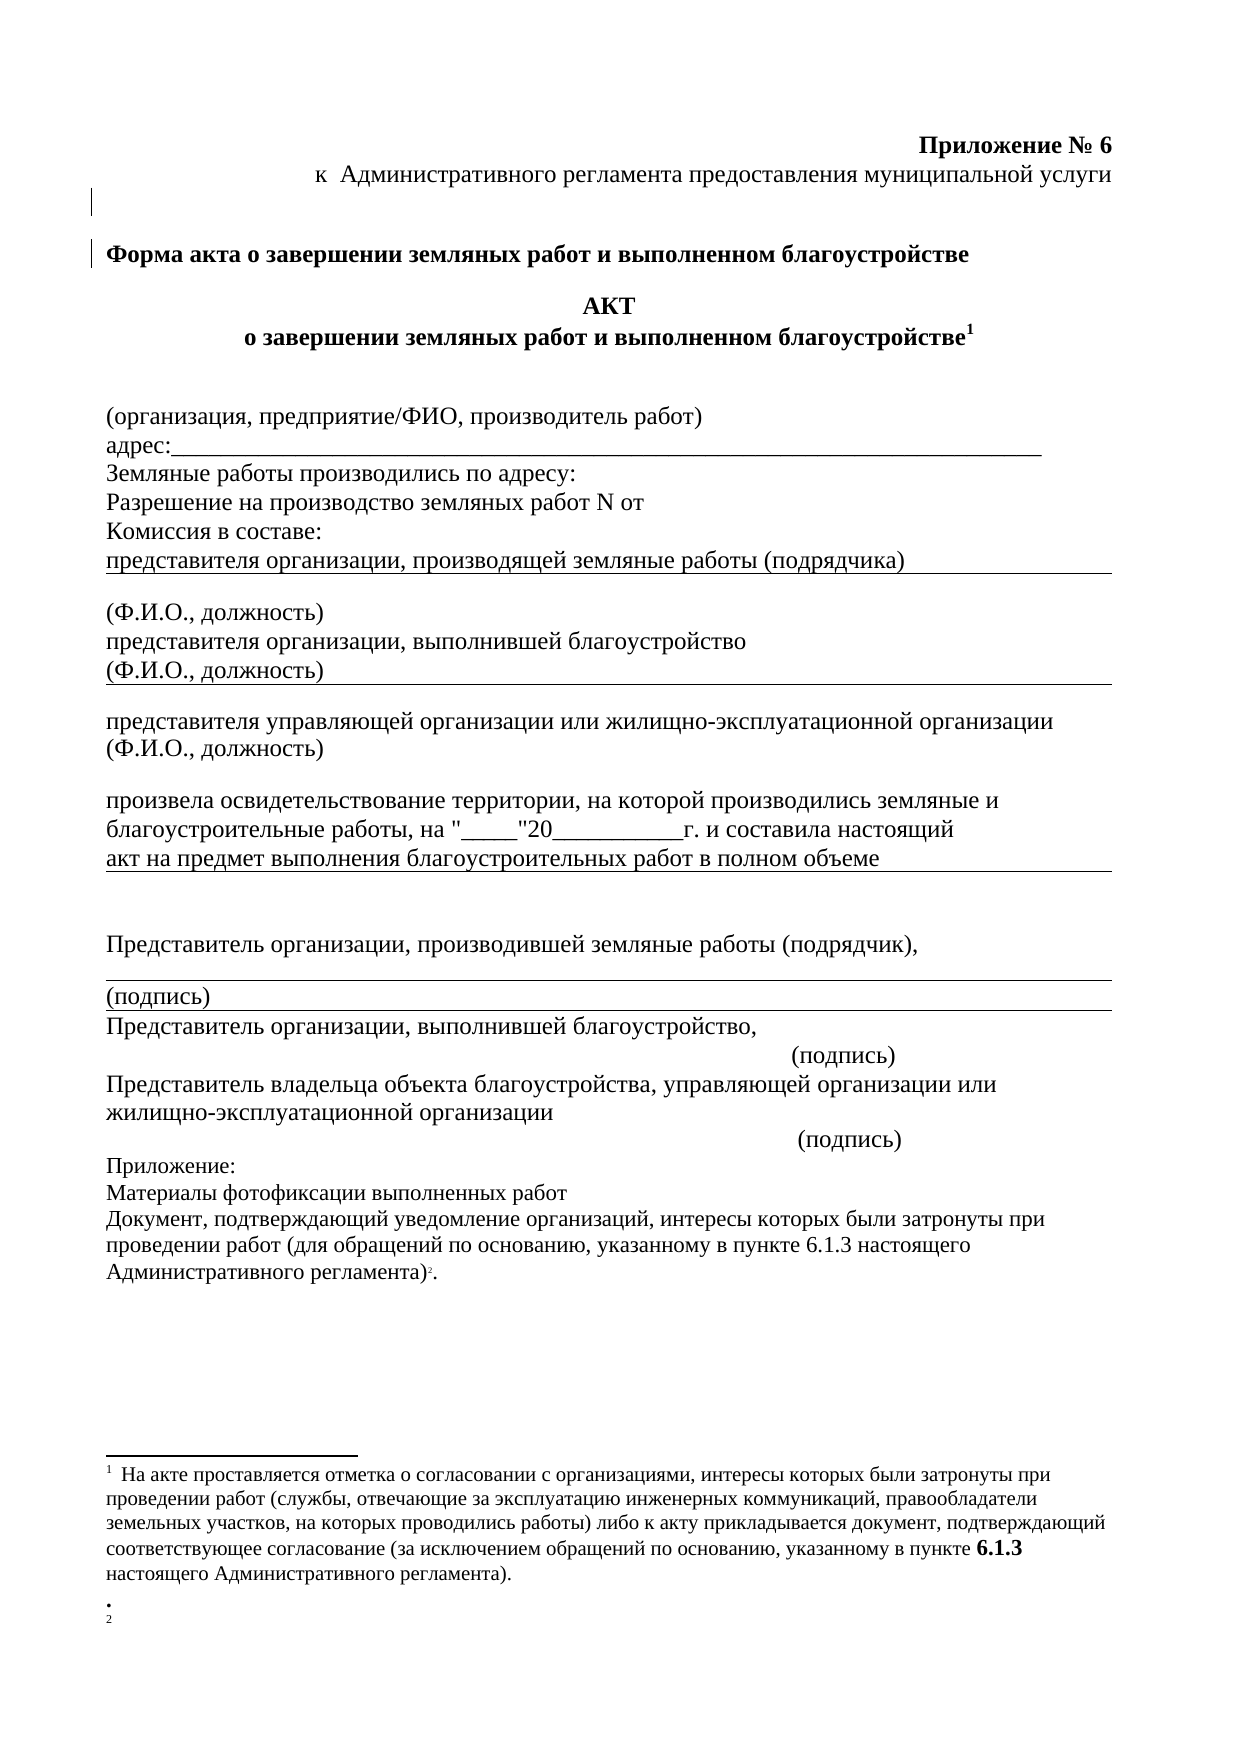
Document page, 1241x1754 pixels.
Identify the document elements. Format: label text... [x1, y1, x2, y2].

text Форма акта о завершении земляных работ и выполненном благоустройстве [106, 239, 1112, 268]
text Представитель владельца объекта благоустройства, управляющей организации или жилищно-эксплуатационной организации [106, 1069, 1112, 1126]
text (организация, предприятие/ФИО, производитель работ) [106, 401, 1112, 430]
text произвела освидетельствование территории, на которой производились земляные и благоустроительные работы, на " "20 г. и составила настоящий [106, 785, 1112, 843]
text (Ф.И.О., должность) [106, 735, 1112, 762]
text Материалы фотофиксации выполненных работ [106, 1179, 1112, 1205]
text (подпись) [106, 1126, 902, 1152]
text (Ф.И.О., должность) [106, 597, 1112, 626]
text Приложение: [106, 1152, 1112, 1179]
text Документ, подтверждающий уведомление организаций, интересы которых были затронуты при проведении работ (для обращений по основанию, указанному в пункте 6.1.3 настоящего Административного регламента). [106, 1205, 1112, 1284]
text Приложение № 6 к Административного регламента предоставления муниципальной услуги [106, 130, 1112, 188]
text Представитель организации, выполнившей благоустройство, [106, 1011, 1112, 1040]
text АКТ о завершении земляных работ и выполненном благоустройстве [106, 291, 1112, 351]
text Комиссия в составе: [106, 516, 1112, 545]
text представителя организации, выполнившей благоустройство [106, 626, 1112, 655]
text представителя организации, производящей земляные работы (подрядчика) [106, 545, 1112, 573]
text Представитель организации, производившей земляные работы (подрядчик), [106, 929, 1112, 957]
text (Ф.И.О., должность) [106, 655, 1112, 684]
text адрес: [106, 430, 1112, 458]
text (подпись) [106, 981, 1112, 1010]
text акт на предмет выполнения благоустроительных работ в полном объеме [106, 843, 1112, 871]
text Разрешение на производство земляных работ N от [106, 487, 1112, 516]
text (подпись) [106, 1040, 895, 1069]
text представителя управляющей организации или жилищно-эксплуатационной организации [106, 708, 1112, 735]
text Земляные работы производились по адресу: [106, 458, 1112, 487]
